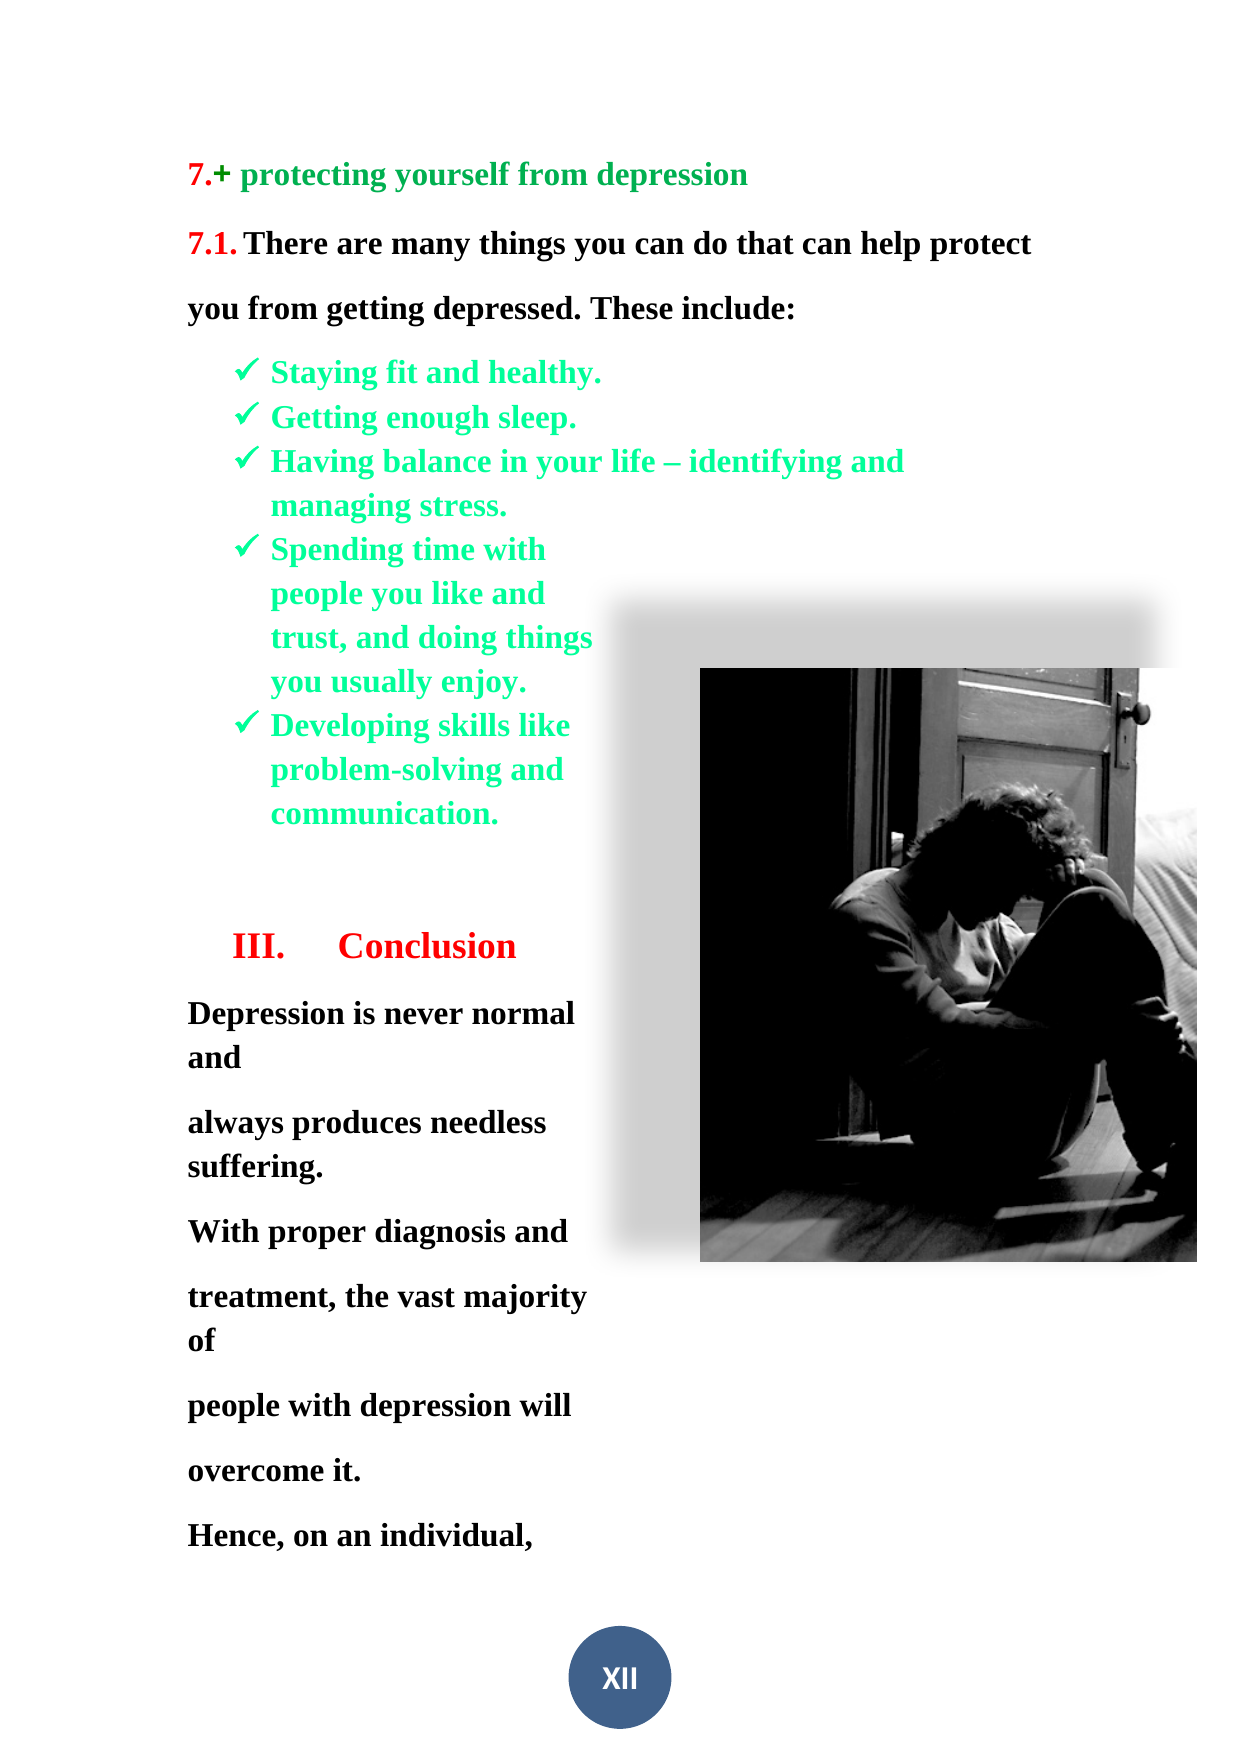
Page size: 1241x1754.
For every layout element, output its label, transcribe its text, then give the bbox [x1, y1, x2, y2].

text treatment, the vast majority of [187, 1276, 1053, 1359]
text people with depression will [187, 1385, 1053, 1424]
list Having balance in your life – identifying and managing stress. [233, 441, 1053, 523]
text With proper diagnosis and [187, 1212, 1053, 1250]
text Hence, on an individual, [187, 1515, 1053, 1553]
list Staying fit and healthy. [233, 353, 1053, 391]
list Spending time with people you like and trust, and doing things you usually enjoy. [233, 529, 1053, 699]
list Conclusion [232, 923, 1053, 966]
list Developing skills like problem-solving and communication. [233, 705, 1053, 832]
list Getting enough sleep. [233, 397, 1053, 435]
text 7.+ protecting yourself from depression [187, 150, 1053, 195]
picture [700, 668, 1197, 1262]
text 7.1. There are many things you can do that can help protect [187, 223, 1053, 261]
text always produces needless suffering. [187, 1103, 1053, 1185]
text you from getting depressed. These include: [187, 288, 1053, 326]
text Depression is never normal and [187, 994, 1053, 1076]
text overcome it. [187, 1450, 1053, 1489]
